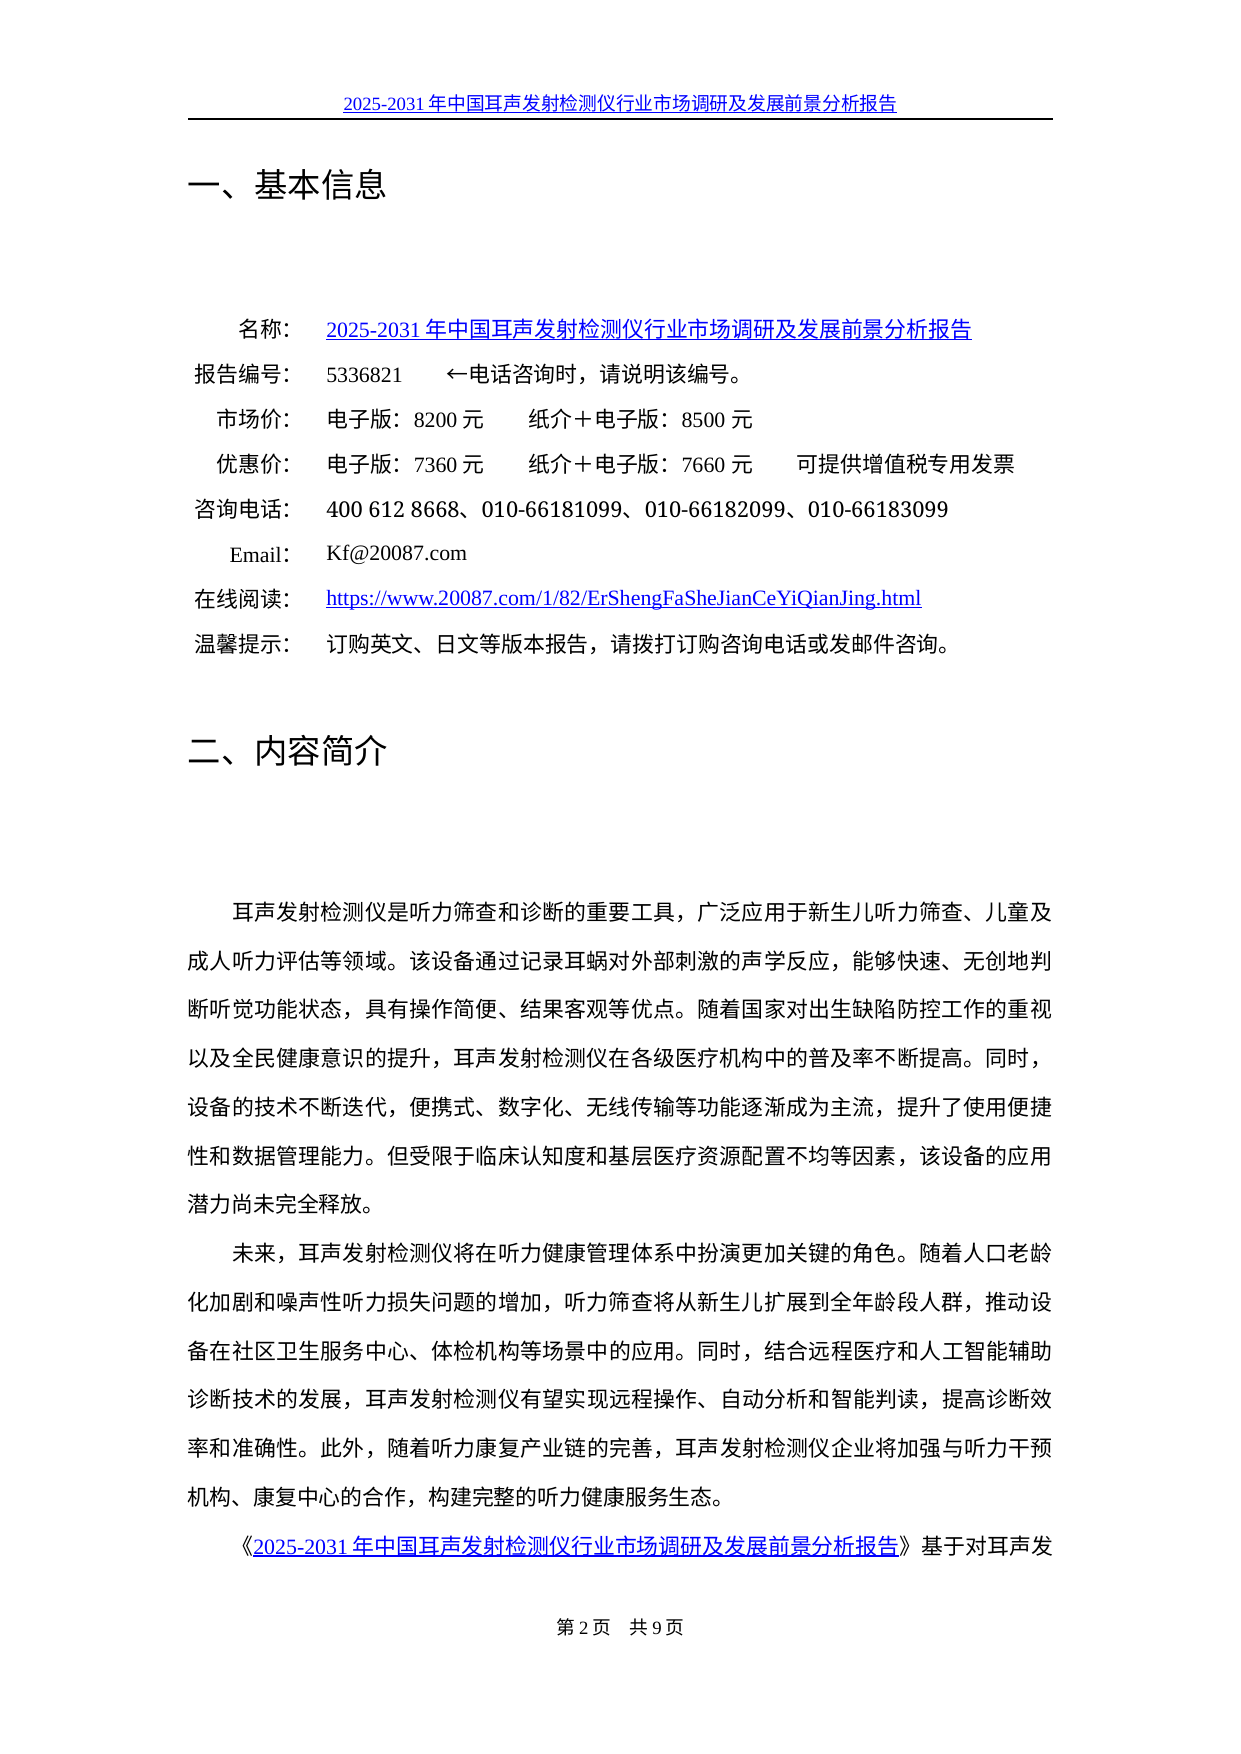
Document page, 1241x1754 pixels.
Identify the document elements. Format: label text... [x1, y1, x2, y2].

table_cell 温馨提示： [167, 627, 315, 672]
table_cell 咨询电话： [167, 492, 315, 537]
table_cell 在线阅读： [167, 582, 315, 627]
table_cell 电子版：7360 元 纸介＋电子版：7660 元 可提供增值税专用发票 [315, 447, 1073, 492]
title 一、基本信息 [187, 150, 1053, 215]
table_cell 优惠价： [167, 447, 315, 492]
table_cell 5336821 ←电话咨询时，请说明该编号。 [315, 357, 1073, 402]
table_cell 电子版：8200 元 纸介＋电子版：8500 元 [315, 402, 1073, 447]
table_cell Email： [167, 537, 315, 582]
table_cell 订购英文、日文等版本报告，请拨打订购咨询电话或发邮件咨询。 [315, 627, 1073, 672]
table_cell [315, 582, 1073, 627]
table_header 2025-2031年中国耳声发射检测仪行业市场调研及发展前景分析报告 [315, 312, 1073, 357]
table_cell 市场价： [167, 402, 315, 447]
table_header 名称： [167, 312, 315, 357]
table_cell Kf@20087.com [315, 537, 1073, 582]
table_cell 报告编号： [167, 357, 315, 402]
title 二、内容简介 [187, 717, 1053, 782]
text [187, 894, 1053, 1561]
table_cell 400 612 8668、010-66181099、010-66182099、010-66183099 [315, 492, 1073, 537]
